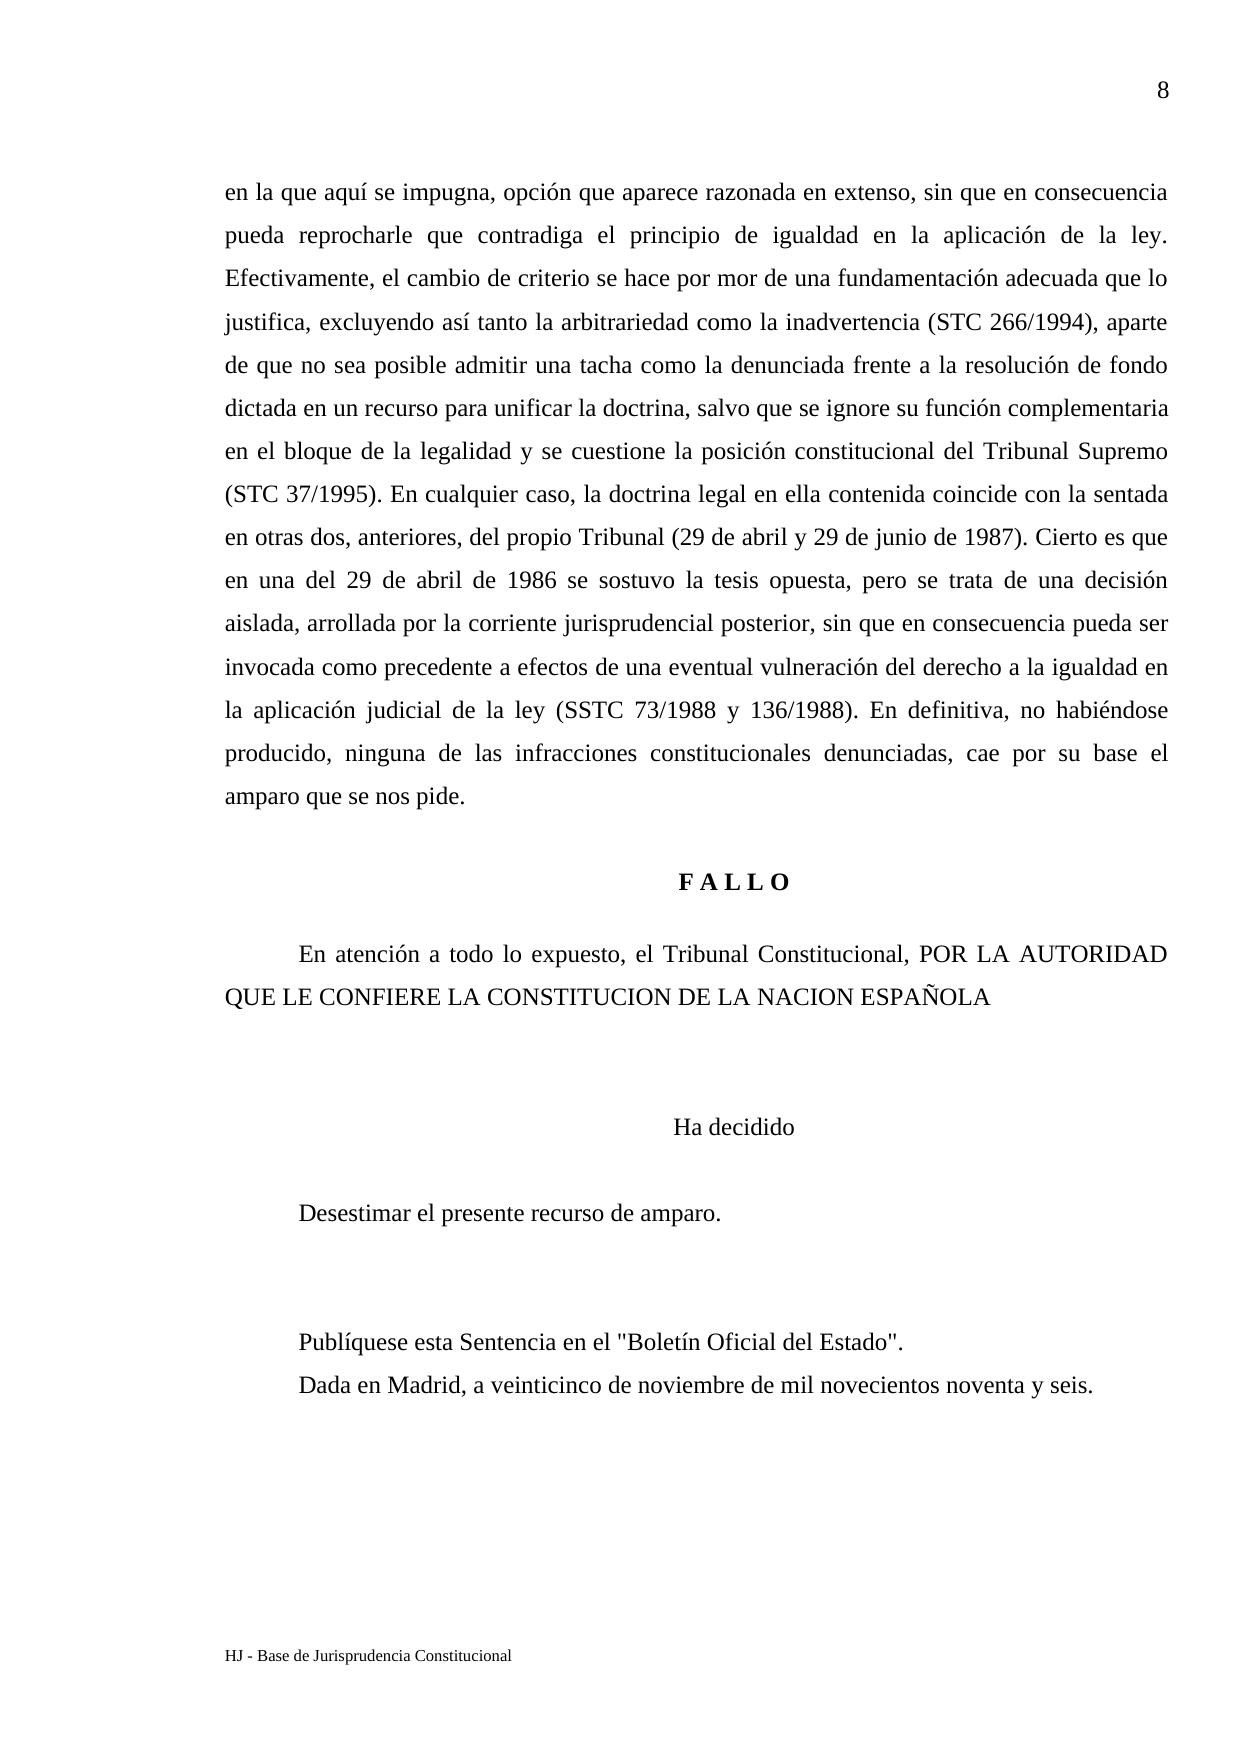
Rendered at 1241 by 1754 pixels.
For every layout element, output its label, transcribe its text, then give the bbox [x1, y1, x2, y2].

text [224, 177, 1169, 810]
text Dada en Madrid, a veinticinco de noviembre de mil novecientos noventa y seis. [224, 1370, 1169, 1399]
text Ha decidido [224, 1112, 1169, 1140]
text Publíquese esta Sentencia en el "Boletín Oficial del Estado". [224, 1327, 1169, 1356]
text Desestimar el presente recurso de amparo. [224, 1198, 1169, 1227]
text En atención a todo lo expuesto, el Tribunal Constitucional, POR LA AUTORIDAD QUE LE CONFIERE LA CONSTITUCION DE LA NACION ESPAÑOLA [224, 939, 1169, 1011]
subtitle F A L L O [224, 867, 1169, 896]
